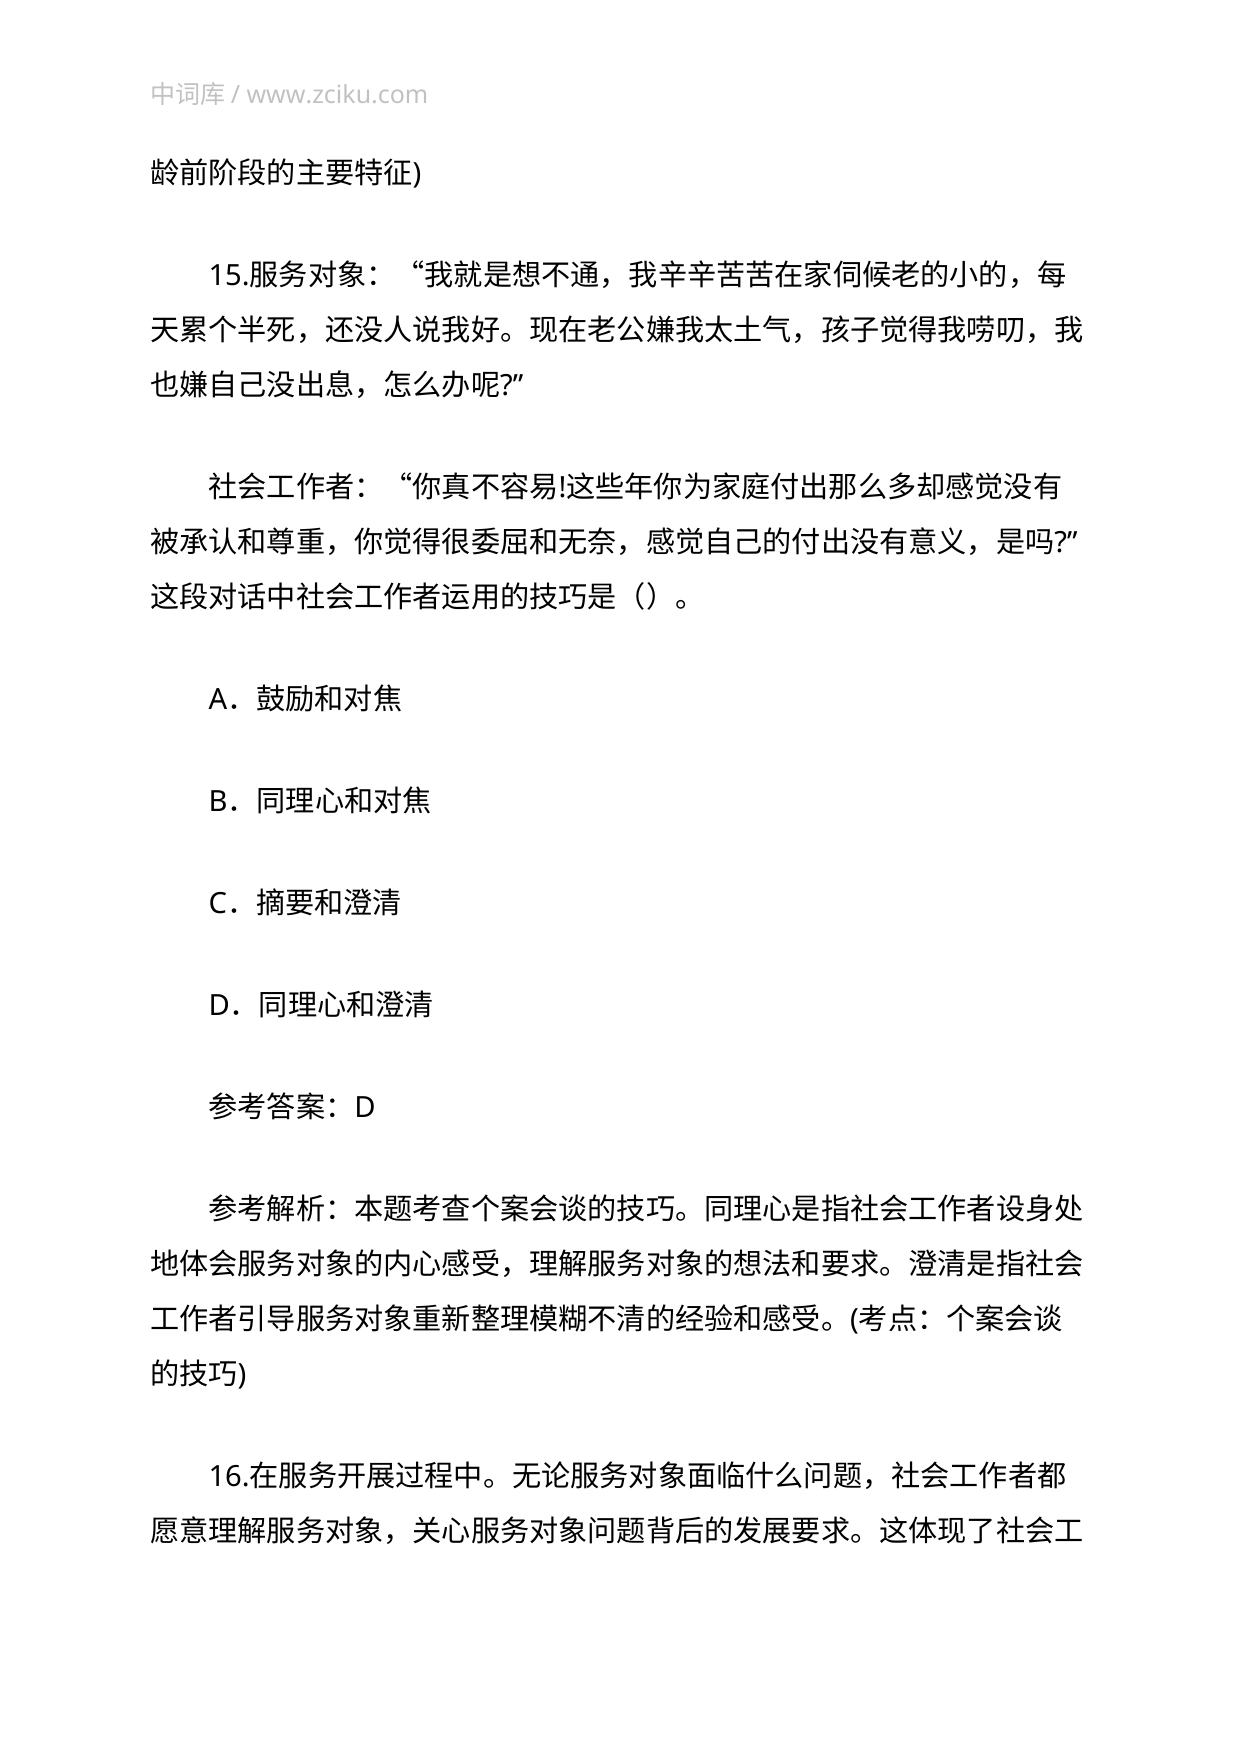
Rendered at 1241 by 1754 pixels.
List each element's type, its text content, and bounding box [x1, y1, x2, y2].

text D．同理心和澄清 [150, 982, 1090, 1024]
text 参考答案：D [150, 1083, 1090, 1126]
text 15.服务对象：“我就是想不通，我辛辛苦苦在家伺候老的小的，每天累个半死，还没人说我好。现在老公嫌我太土气，孩子觉得我唠叨，我也嫌自己没出息，怎么办呢?” [150, 252, 1090, 404]
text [150, 150, 1090, 192]
text 社会工作者：“你真不容易!这些年你为家庭付出那么多却感觉没有被承认和尊重，你觉得很委屈和无奈，感觉自己的付出没有意义，是吗?”这段对话中社会工作者运用的技巧是（）。 [150, 464, 1090, 616]
text A．鼓励和对焦 [150, 676, 1090, 718]
text 参考解析：本题考查个案会谈的技巧。同理心是指社会工作者设身处地体会服务对象的内心感受，理解服务对象的想法和要求。澄清是指社会工作者引导服务对象重新整理模糊不清的经验和感受。(考点：个案会谈的技巧) [150, 1186, 1090, 1393]
text B．同理心和对焦 [150, 778, 1090, 820]
text C．摘要和澄清 [150, 879, 1090, 922]
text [150, 1452, 1090, 1549]
